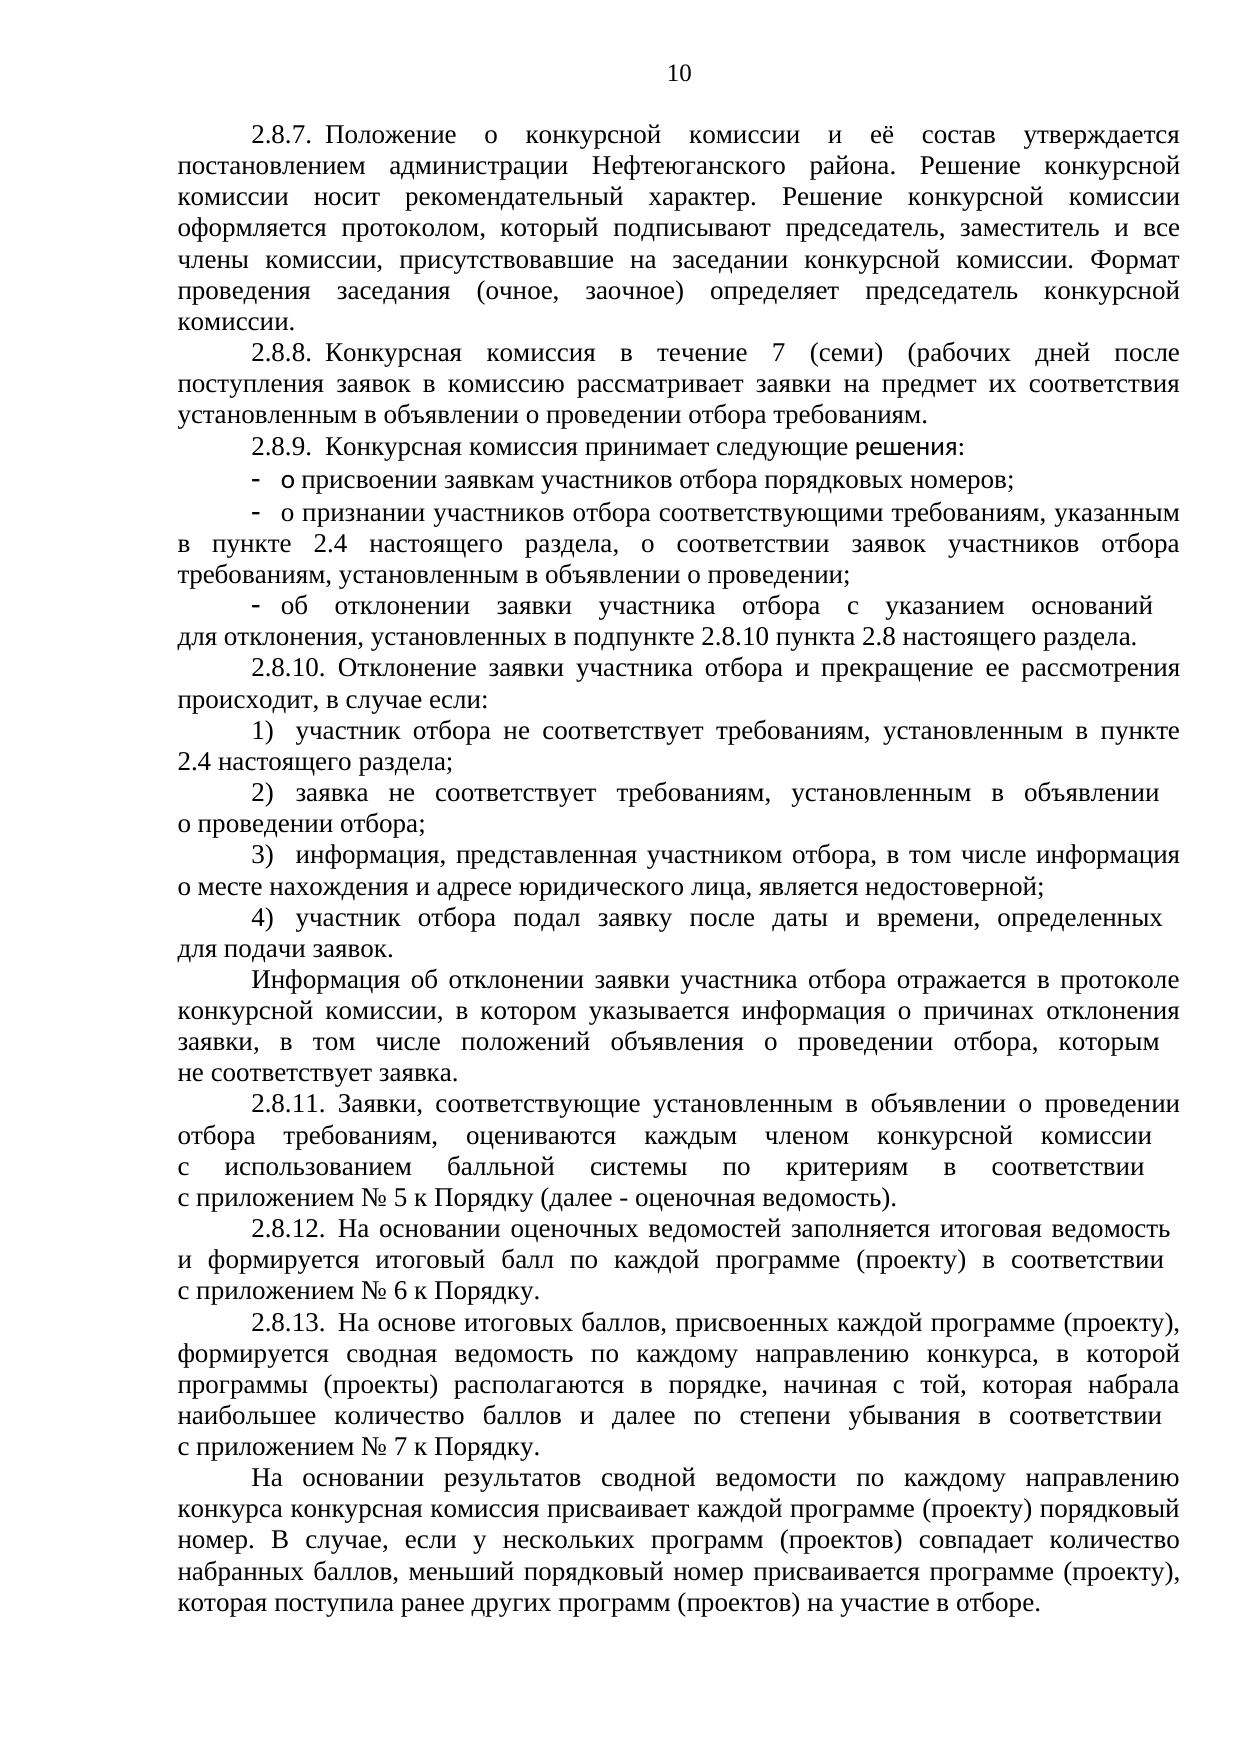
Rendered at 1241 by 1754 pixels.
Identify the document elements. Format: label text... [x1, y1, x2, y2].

text На основании результатов сводной ведомости по каждому направлению конкурса конкурсная комиссия присваивает каждой программе (проекту) порядковый номер. В случае, если у нескольких программ (проектов) совпадает количество набранных баллов, меньший порядковый номер присваивается программе (проекту), которая поступила ранее других программ (проектов) на участие в отборе. [177, 1461, 1181, 1617]
list Заявки, соответствующие установленным в объявлении о проведении отбора требованиям, оцениваются каждым членом конкурсной комиссии с использованием балльной системы по критериям в соответствии с приложением № 5 к Порядку (далее - оценочная ведомость). [177, 1088, 1181, 1212]
list о присвоении заявкам участников отбора порядковых номеров; [177, 463, 1181, 496]
list Положение о конкурсной комиссии и её состав утверждается постановлением администрации Нефтеюганского района. Решение конкурсной комиссии носит рекомендательный характер. Решение конкурсной комиссии оформляется протоколом, который подписывают председатель, заместитель и все члены комиссии, присутствовавшие на заседании конкурсной комиссии. Формат проведения заседания (очное, заочное) определяет председатель конкурсной комиссии. [177, 118, 1181, 336]
list участник отбора не соответствует требованиям, установленным в пункте 2.4 настоящего раздела; [177, 714, 1181, 776]
list Конкурсная комиссия принимает следующие решения: [177, 429, 1181, 463]
list Конкурсная комиссия в течение 7 (семи) (рабочих дней после поступления заявок в комиссию рассматривает заявки на предмет их соответствия установленным в объявлении о проведении отбора требованиям. [177, 336, 1181, 429]
list об отклонении заявки участника отбора с указанием оснований для отклонения, установленных в подпункте 2.8.10 пункта 2.8 настоящего раздела. [177, 589, 1181, 652]
list Отклонение заявки участника отбора и прекращение ее рассмотрения происходит, в случае если: [177, 652, 1181, 714]
list На основании оценочных ведомостей заполняется итоговая ведомость и формируется итоговый балл по каждой программе (проекту) в соответствии с приложением № 6 к Порядку. [177, 1212, 1181, 1306]
list участник отбора подал заявку после даты и времени, определенных для подачи заявок. [177, 901, 1181, 963]
list о признании участников отбора соответствующими требованиям, указанным в пункте 2.4 настоящего раздела, о соответствии заявок участников отбора требованиям, установленным в объявлении о проведении; [177, 496, 1181, 589]
list заявка не соответствует требованиям, установленным в объявлении о проведении отбора; [177, 776, 1181, 838]
list На основе итоговых баллов, присвоенных каждой программе (проекту), формируется сводная ведомость по каждому направлению конкурса, в которой программы (проекты) располагаются в порядке, начиная с той, которая набрала наибольшее количество баллов и далее по степени убывания в соответствии с приложением № 7 к Порядку. [177, 1306, 1181, 1461]
list информация, представленная участником отбора, в том числе информация о месте нахождения и адресе юридического лица, является недостоверной; [177, 838, 1181, 901]
list Информация об отклонении заявки участника отбора отражается в протоколе конкурсной комиссии, в котором указывается информация о причинах отклонения заявки, в том числе положений объявления о проведении отбора, которым не соответствует заявка. [177, 963, 1181, 1088]
